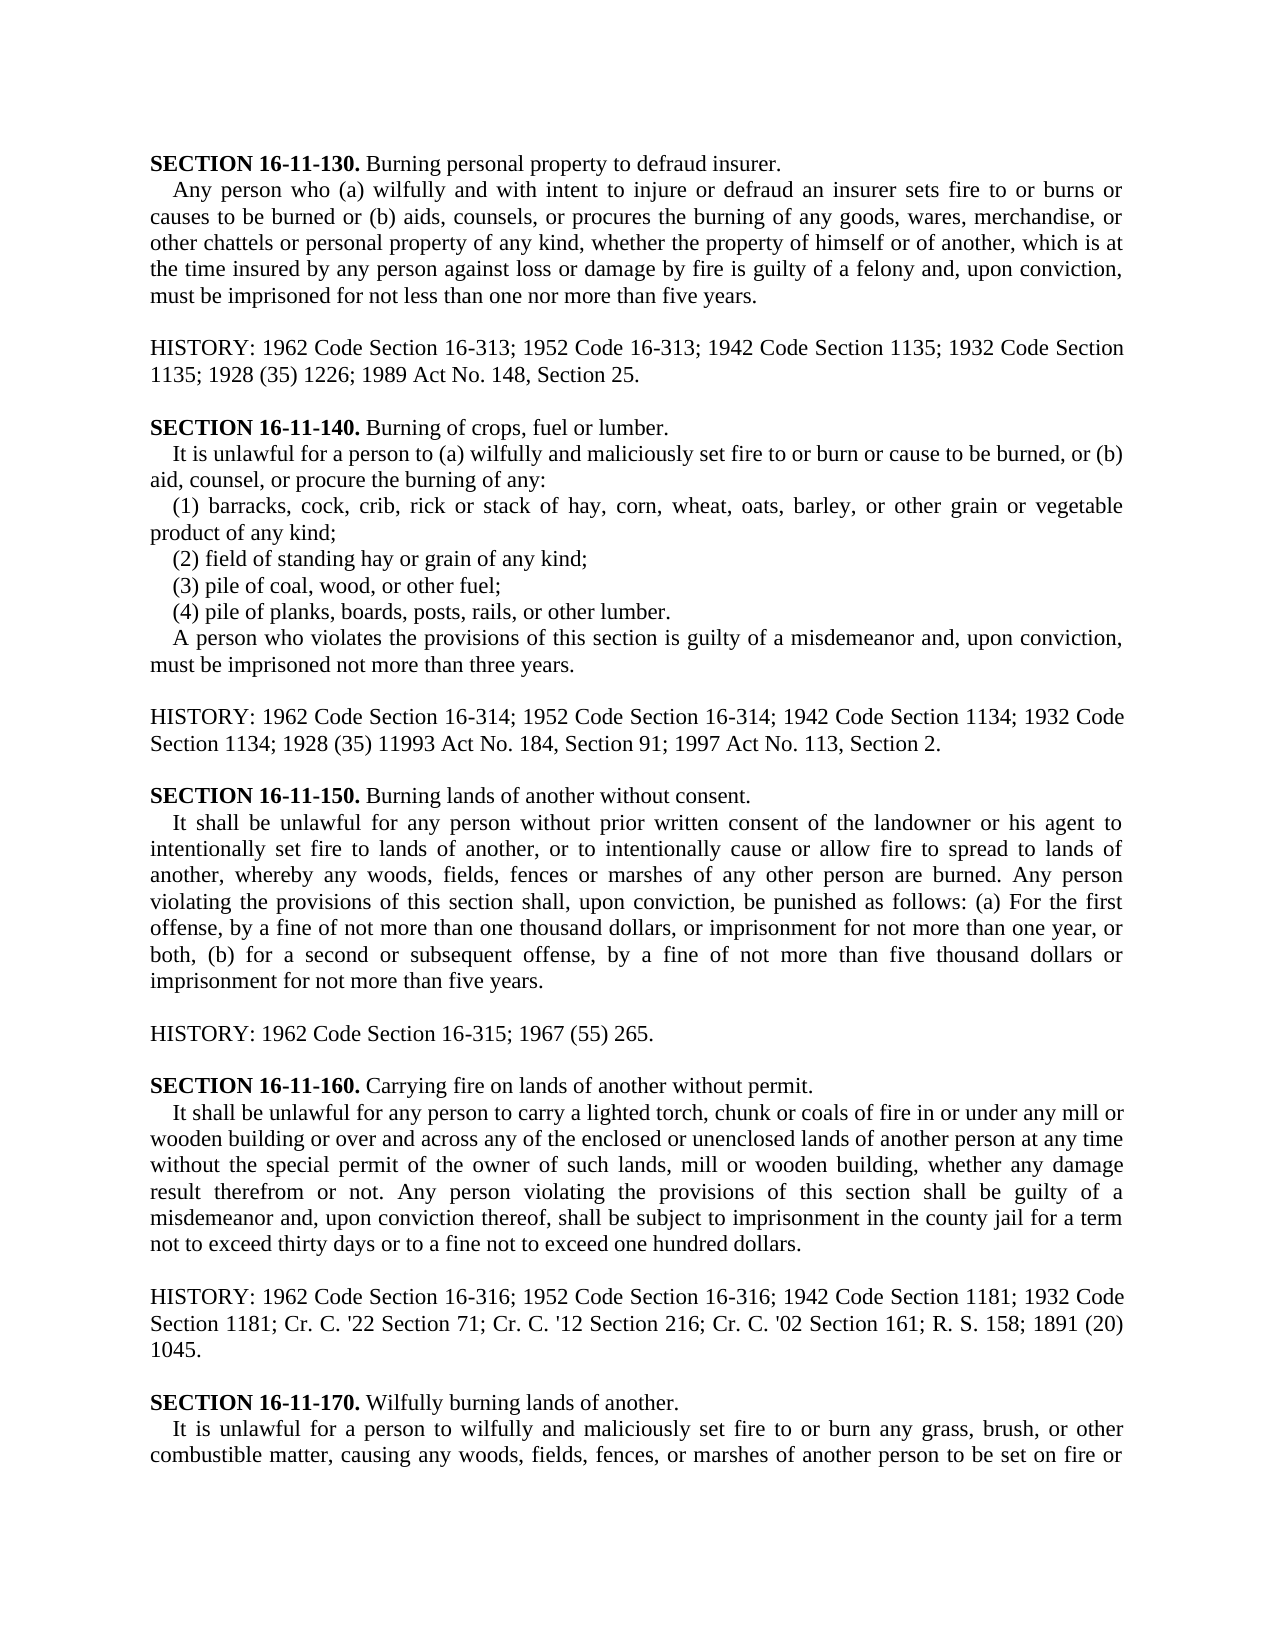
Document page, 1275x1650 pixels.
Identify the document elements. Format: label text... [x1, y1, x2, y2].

text It shall be unlawful for any person to carry a lighted torch, chunk or coals of fire in or under any mill or wooden building or over and across any of the enclosed or unenclosed lands of another person at any time without the special permit of the owner of such lands, mill or wooden building, whether any damage result therefrom or not. Any person violating the provisions of this section shall be guilty of a misdemeanor and, upon conviction thereof, shall be subject to imprisonment in the county jail for a term not to exceed thirty days or to a fine not to exceed one hundred dollars. [150, 1099, 1125, 1257]
text HISTORY: 1962 Code Section 16-313; 1952 Code 16-313; 1942 Code Section 1135; 1932 Code Section 1135; 1928 (35) 1226; 1989 Act No. 148, Section 25. [150, 334, 1125, 387]
text It is unlawful for a person to (a) wilfully and maliciously set fire to or burn or cause to be burned, or (b) aid, counsel, or procure the burning of any: [150, 440, 1125, 493]
text HISTORY: 1962 Code Section 16-316; 1952 Code Section 16-316; 1942 Code Section 1181; 1932 Code Section 1181; Cr. C. '22 Section 71; Cr. C. '12 Section 216; Cr. C. '02 Section 161; R. S. 158; 1891 (20) 1045. [150, 1283, 1125, 1362]
text It shall be unlawful for any person without prior written consent of the landowner or his agent to intentionally set fire to lands of another, or to intentionally cause or allow fire to spread to lands of another, whereby any woods, fields, fences or marshes of any other person are burned. Any person violating the provisions of this section shall, upon conviction, be punished as follows: (a) For the first offense, by a fine of not more than one thousand dollars, or imprisonment for not more than one year, or both, (b) for a second or subsequent offense, by a fine of not more than five thousand dollars or imprisonment for not more than five years. [150, 809, 1125, 993]
text (4) pile of planks, boards, posts, rails, or other lumber. [150, 598, 1125, 624]
text SECTION 16-11-150. Burning lands of another without consent. [150, 782, 1125, 809]
text (3) pile of coal, wood, or other fuel; [150, 572, 1125, 598]
text SECTION 16-11-140. Burning of crops, fuel or lumber. [150, 413, 1125, 440]
text Any person who (a) wilfully and with intent to injure or defraud an insurer sets fire to or burns or causes to be burned or (b) aids, counsels, or procures the burning of any goods, wares, merchandise, or other chattels or personal property of any kind, whether the property of himself or of another, which is at the time insured by any person against loss or damage by fire is guilty of a felony and, upon conviction, must be imprisoned for not less than one nor more than five years. [150, 176, 1125, 308]
text (1) barracks, cock, crib, rick or stack of hay, corn, wheat, oats, barley, or other grain or vegetable product of any kind; [150, 493, 1125, 545]
text (2) field of standing hay or grain of any kind; [150, 545, 1125, 572]
text A person who violates the provisions of this section is guilty of a misdemeanor and, upon conviction, must be imprisoned not more than three years. [150, 624, 1125, 677]
text HISTORY: 1962 Code Section 16-315; 1967 (55) 265. [150, 1020, 1125, 1046]
text HISTORY: 1962 Code Section 16-314; 1952 Code Section 16-314; 1942 Code Section 1134; 1932 Code Section 1134; 1928 (35) 11993 Act No. 184, Section 91; 1997 Act No. 113, Section 2. [150, 703, 1125, 756]
text SECTION 16-11-160. Carrying fire on lands of another without permit. [150, 1072, 1125, 1099]
text SECTION 16-11-130. Burning personal property to defraud insurer. [150, 150, 1125, 176]
text SECTION 16-11-170. Wilfully burning lands of another. [150, 1389, 1125, 1415]
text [150, 1415, 1125, 1468]
